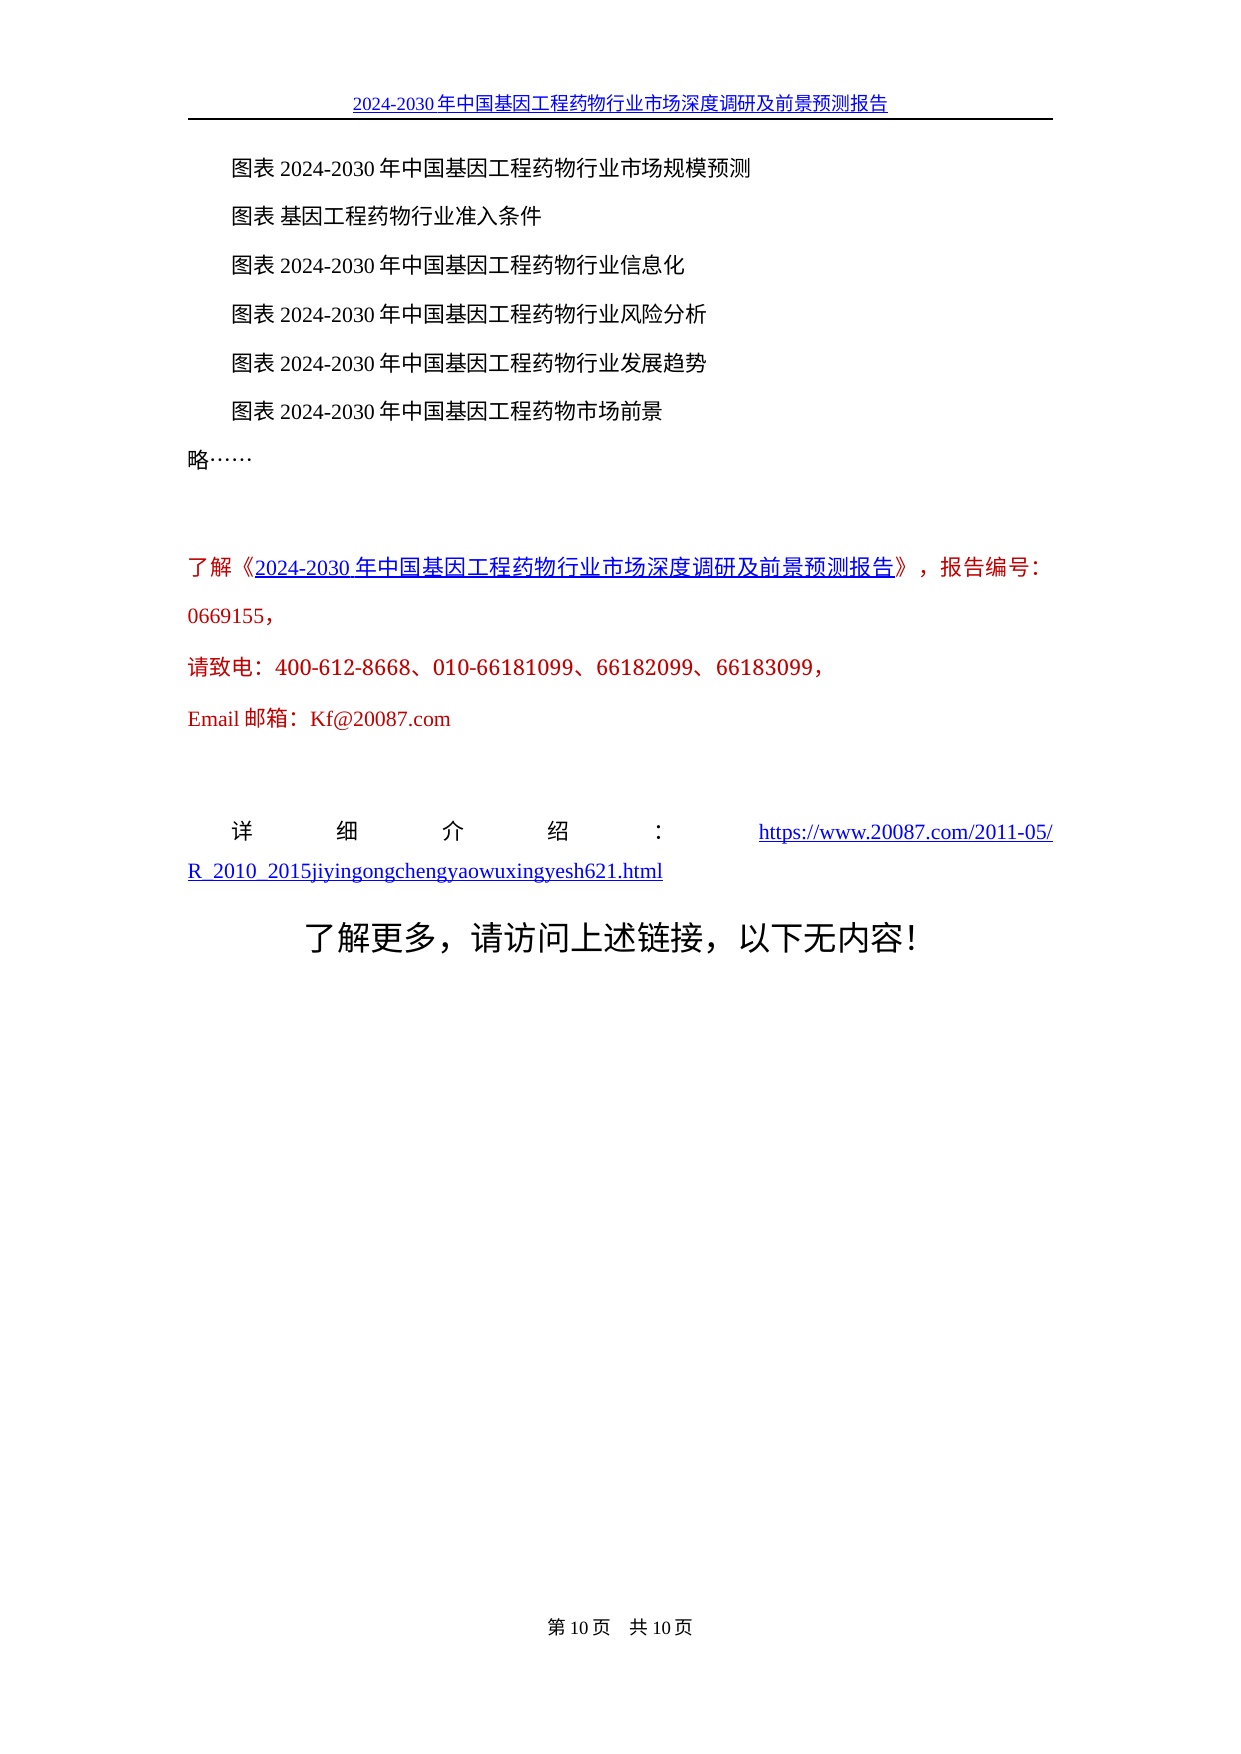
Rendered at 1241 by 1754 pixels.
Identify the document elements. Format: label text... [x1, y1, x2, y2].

text Email邮箱：Kf@20087.com [187, 701, 1053, 733]
text 请致电：400-612-8668、010-66181099、66182099、66183099， [187, 649, 1053, 682]
title 了解更多，请访问上述链接，以下无内容！ [187, 903, 1053, 968]
text 了解《2024-2030年中国基因工程药物行业市场深度调研及前景预测报告》，报告编号：0669155， [187, 549, 1053, 630]
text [187, 150, 1053, 475]
text 详细介绍：https://www.20087.com/2011-05/R_2010_2015jiyingongchengyaowuxingyesh621.html [187, 814, 1053, 887]
